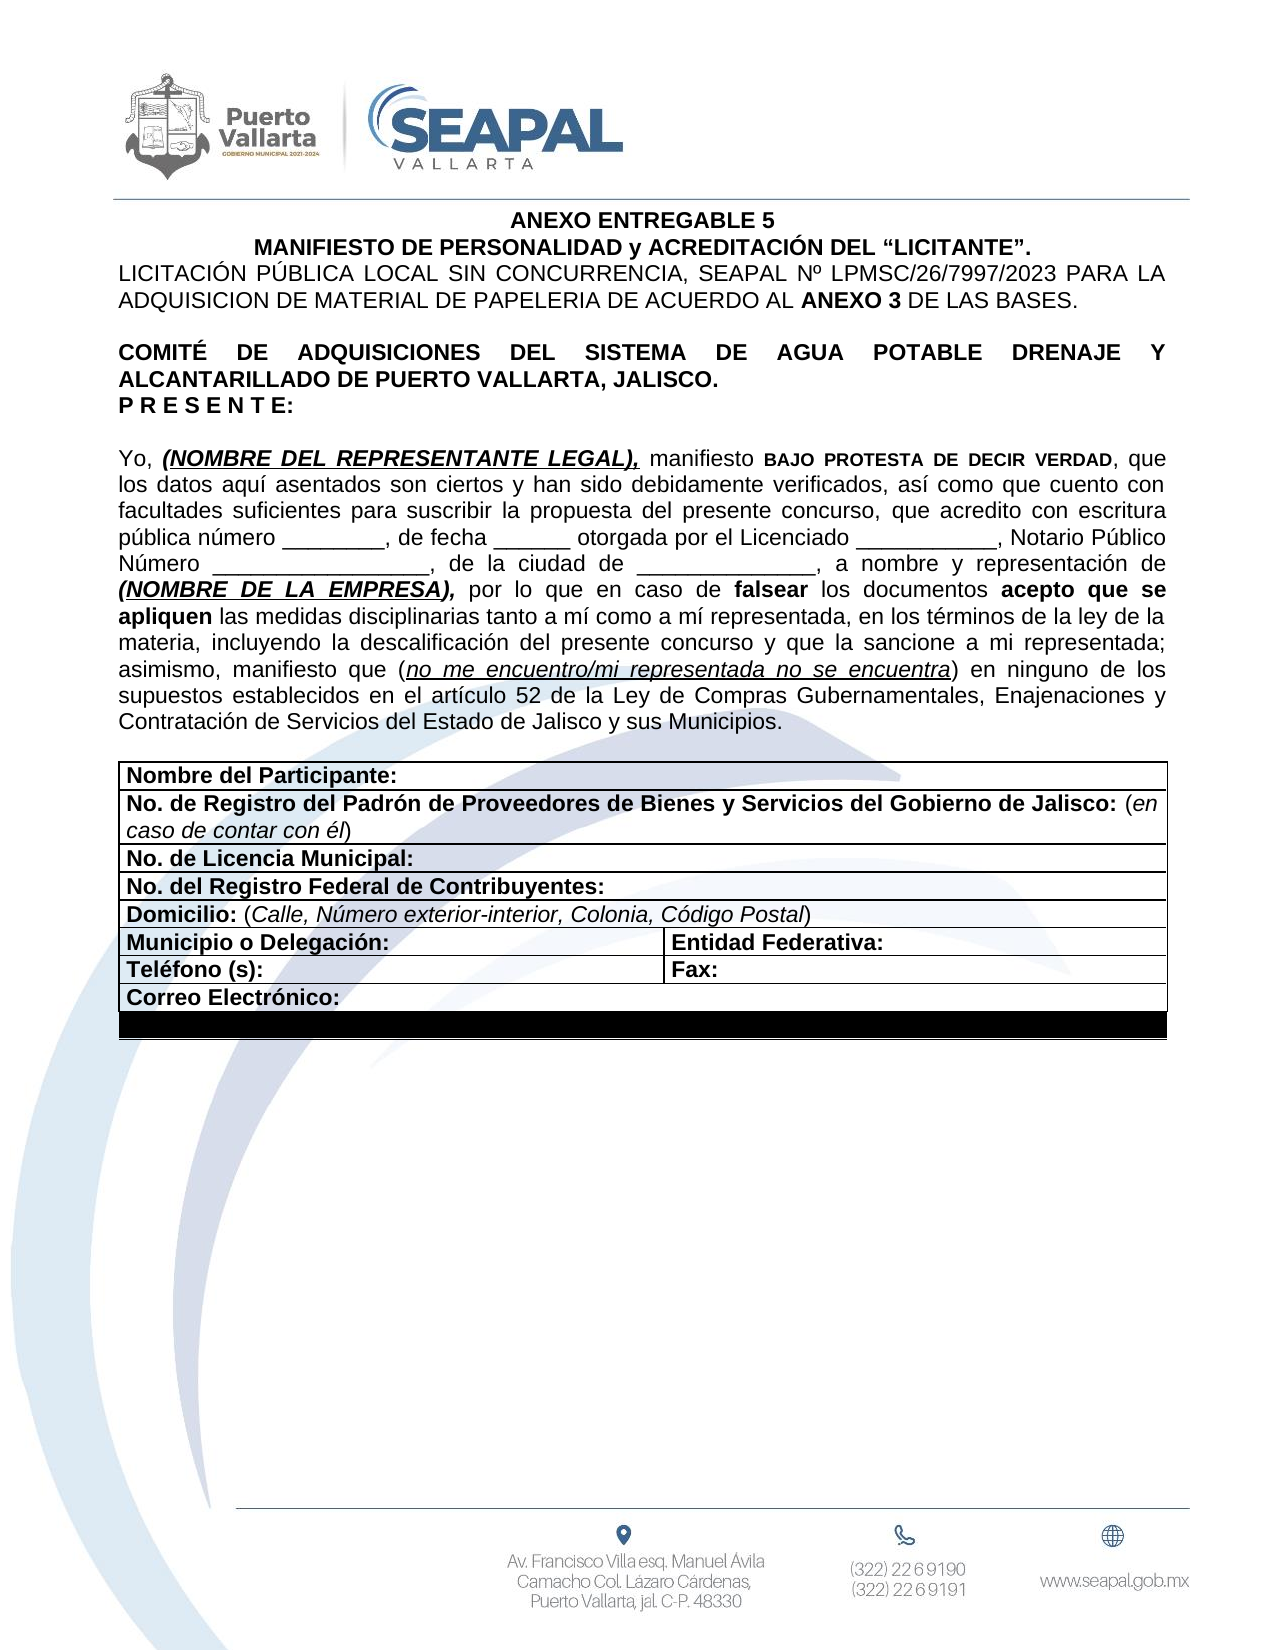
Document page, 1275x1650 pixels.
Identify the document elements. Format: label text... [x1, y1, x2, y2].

text Yo, (NOMBRE DEL REPRESENTANTE LEGAL), manifiesto bajo protesta de decir verdad, que los datos aquí asentados son ciertos y han sido debidamente verificados, así como que cuento con facultades suficientes para suscribir la propuesta del presente concurso, que acredito con escritura pública número ________, de fecha ______ otorgada por el Licenciado ___________, Notario Público Número _________________, de la ciudad de ______________, a nombre y representación de (NOMBRE DE LA EMPRESA), por lo que en caso de falsear los documentos acepto que se apliquen las medidas disciplinarias tanto a mí como a mí representada, en los términos de la ley de la materia, incluyendo la descalificación del presente concurso y que la sancione a mi representada; asimismo, manifiesto que (no me encuentro/mi representada no se encuentra) en ninguno de los supuestos establecidos en el artículo 52 de la Ley de Compras Gubernamentales, Enajenaciones y Contratación de Servicios del Estado de Jalisco y sus Municipios. [118, 445, 1166, 734]
text COMITÉ DE ADQUISICIONES DEL SISTEMA DE AGUA POTABLE DRENAJE Y ALCANTARILLADO DE PUERTO VALLARTA, JALISCO. [118, 339, 1166, 392]
table_cell Municipio o Delegación: [120, 928, 663, 955]
table_cell Fax: [665, 955, 1167, 983]
table_cell Teléfono (s): [120, 956, 663, 983]
text ANEXO ENTREGABLE 5 [118, 207, 1166, 234]
table_cell [119, 1011, 1167, 1038]
table_cell No. de Registro del Padrón de Proveedores de Bienes y Servicios del Gobierno de Jalisco: (en caso de contar con él) [120, 789, 1167, 843]
table_cell No. del Registro Federal de Contribuyentes: [120, 871, 1167, 899]
table_cell No. de Licencia Municipal: [120, 843, 1167, 871]
picture [9, 0, 1275, 1650]
text MANIFIESTO DE PERSONALIDAD y ACREDITACIÓN DEL “LICITANTE”. [118, 234, 1166, 260]
table_cell Correo Electrónico: [120, 983, 1167, 1011]
text P R E S E N T E: [118, 392, 1166, 418]
text LICITACIÓN PÚBLICA LOCAL SIN CONCURRENCIA, SEAPAL Nº LPMSC/26/7997/2023 PARA LA ADQUISICION DE MATERIAL DE PAPELERIA DE ACUERDO AL ANEXO 3 DE LAS BASES. [118, 260, 1166, 313]
table_cell Domicilio: (Calle, Número exterior-interior, Colonia, Código Postal) [120, 899, 1167, 927]
table_cell Entidad Federativa: [665, 927, 1167, 955]
table_header Nombre del Participante: [120, 763, 1167, 789]
